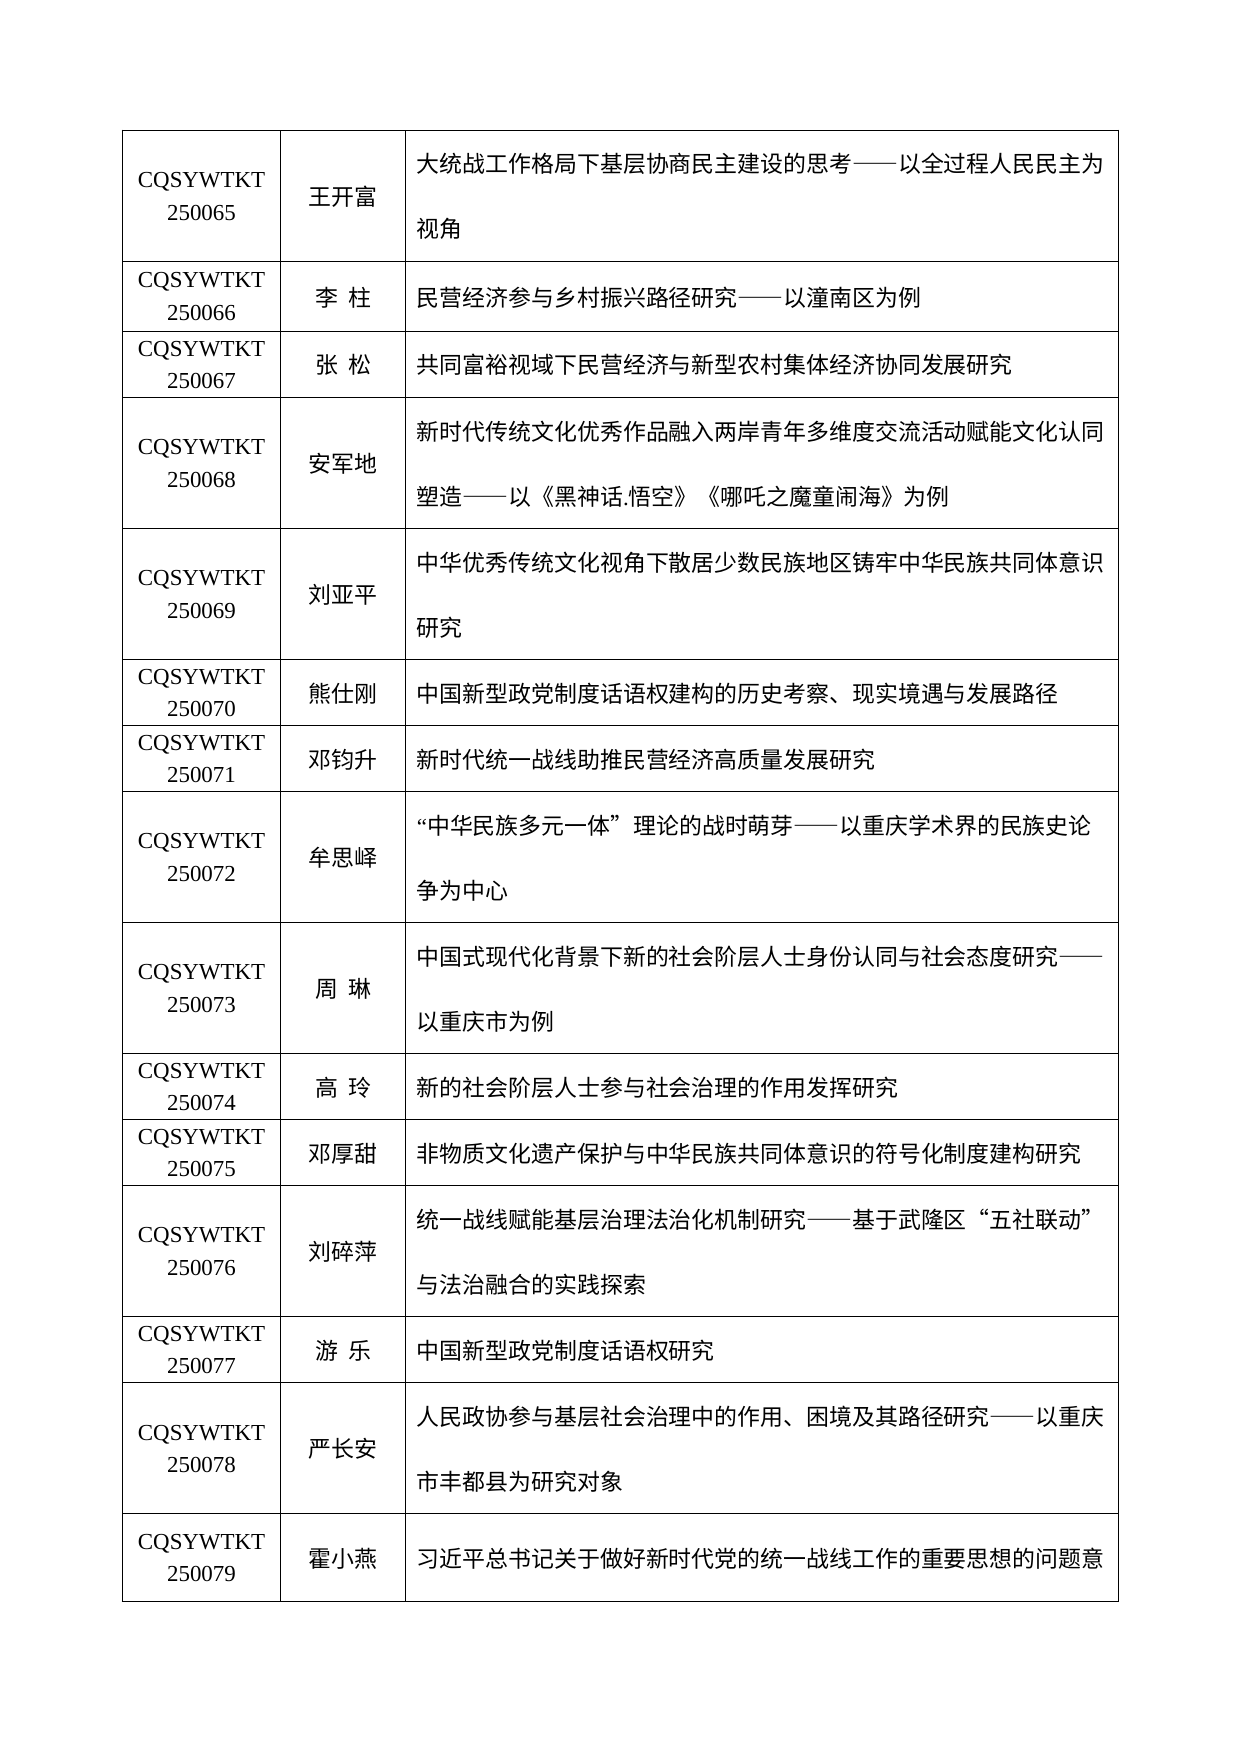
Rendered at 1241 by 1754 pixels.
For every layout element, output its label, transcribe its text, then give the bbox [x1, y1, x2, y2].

table_cell “中华民族多元一体”理论的战时萌芽——以重庆学术界的民族史论争为中心 [406, 792, 1118, 922]
table_cell 中华优秀传统文化视角下散居少数民族地区铸牢中华民族共同体意识研究 [406, 529, 1118, 659]
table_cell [406, 1514, 1118, 1601]
table_cell 刘碎萍 [281, 1186, 405, 1316]
table_cell 新时代传统文化优秀作品融入两岸青年多维度交流活动赋能文化认同塑造——以《黑神话.悟空》《哪吒之魔童闹海》为例 [406, 398, 1118, 528]
table_cell 王开富 [281, 131, 405, 261]
table_cell 熊仕刚 [281, 660, 405, 725]
table_cell 邓厚甜 [281, 1120, 405, 1185]
table_cell 统一战线赋能基层治理法治化机制研究——基于武隆区“五社联动”与法治融合的实践探索 [406, 1186, 1118, 1316]
table_cell CQSYWTKT250067 [123, 332, 280, 397]
table_cell CQSYWTKT250075 [123, 1120, 280, 1185]
table_cell CQSYWTKT250069 [123, 529, 280, 659]
table_cell CQSYWTKT250072 [123, 792, 280, 922]
table_cell CQSYWTKT250071 [123, 726, 280, 791]
table_cell CQSYWTKT250070 [123, 660, 280, 725]
table_cell 牟思峄 [281, 792, 405, 922]
table_cell CQSYWTKT250066 [123, 262, 280, 331]
table_cell 邓钧升 [281, 726, 405, 791]
table_cell CQSYWTKT250076 [123, 1186, 280, 1316]
table_cell 刘亚平 [281, 529, 405, 659]
table_cell 李 柱 [281, 262, 405, 331]
table_cell CQSYWTKT250068 [123, 398, 280, 528]
table_cell CQSYWTKT250065 [123, 131, 280, 261]
table_cell CQSYWTKT250079 [123, 1514, 280, 1601]
table_cell 严长安 [281, 1383, 405, 1513]
table_cell 新的社会阶层人士参与社会治理的作用发挥研究 [406, 1054, 1118, 1119]
table_cell CQSYWTKT250078 [123, 1383, 280, 1513]
table_cell CQSYWTKT250074 [123, 1054, 280, 1119]
table_cell 大统战工作格局下基层协商民主建设的思考——以全过程人民民主为视角 [406, 131, 1118, 261]
table_cell 高 玲 [281, 1054, 405, 1119]
table_cell CQSYWTKT250077 [123, 1317, 280, 1382]
table_cell 中国式现代化背景下新的社会阶层人士身份认同与社会态度研究——以重庆市为例 [406, 923, 1118, 1053]
table_cell 安军地 [281, 398, 405, 528]
table_cell 非物质文化遗产保护与中华民族共同体意识的符号化制度建构研究 [406, 1120, 1118, 1185]
table_cell 游 乐 [281, 1317, 405, 1382]
table_cell 共同富裕视域下民营经济与新型农村集体经济协同发展研究 [406, 332, 1118, 397]
table_cell CQSYWTKT250073 [123, 923, 280, 1053]
table_cell 中国新型政党制度话语权建构的历史考察、现实境遇与发展路径 [406, 660, 1118, 725]
table_cell 新时代统一战线助推民营经济高质量发展研究 [406, 726, 1118, 791]
table_cell 中国新型政党制度话语权研究 [406, 1317, 1118, 1382]
table_cell 人民政协参与基层社会治理中的作用、困境及其路径研究——以重庆市丰都县为研究对象 [406, 1383, 1118, 1513]
table_cell 周 琳 [281, 923, 405, 1053]
table_cell 霍小燕 [281, 1514, 405, 1601]
table_cell 民营经济参与乡村振兴路径研究——以潼南区为例 [406, 262, 1118, 331]
table_cell 张 松 [281, 332, 405, 397]
